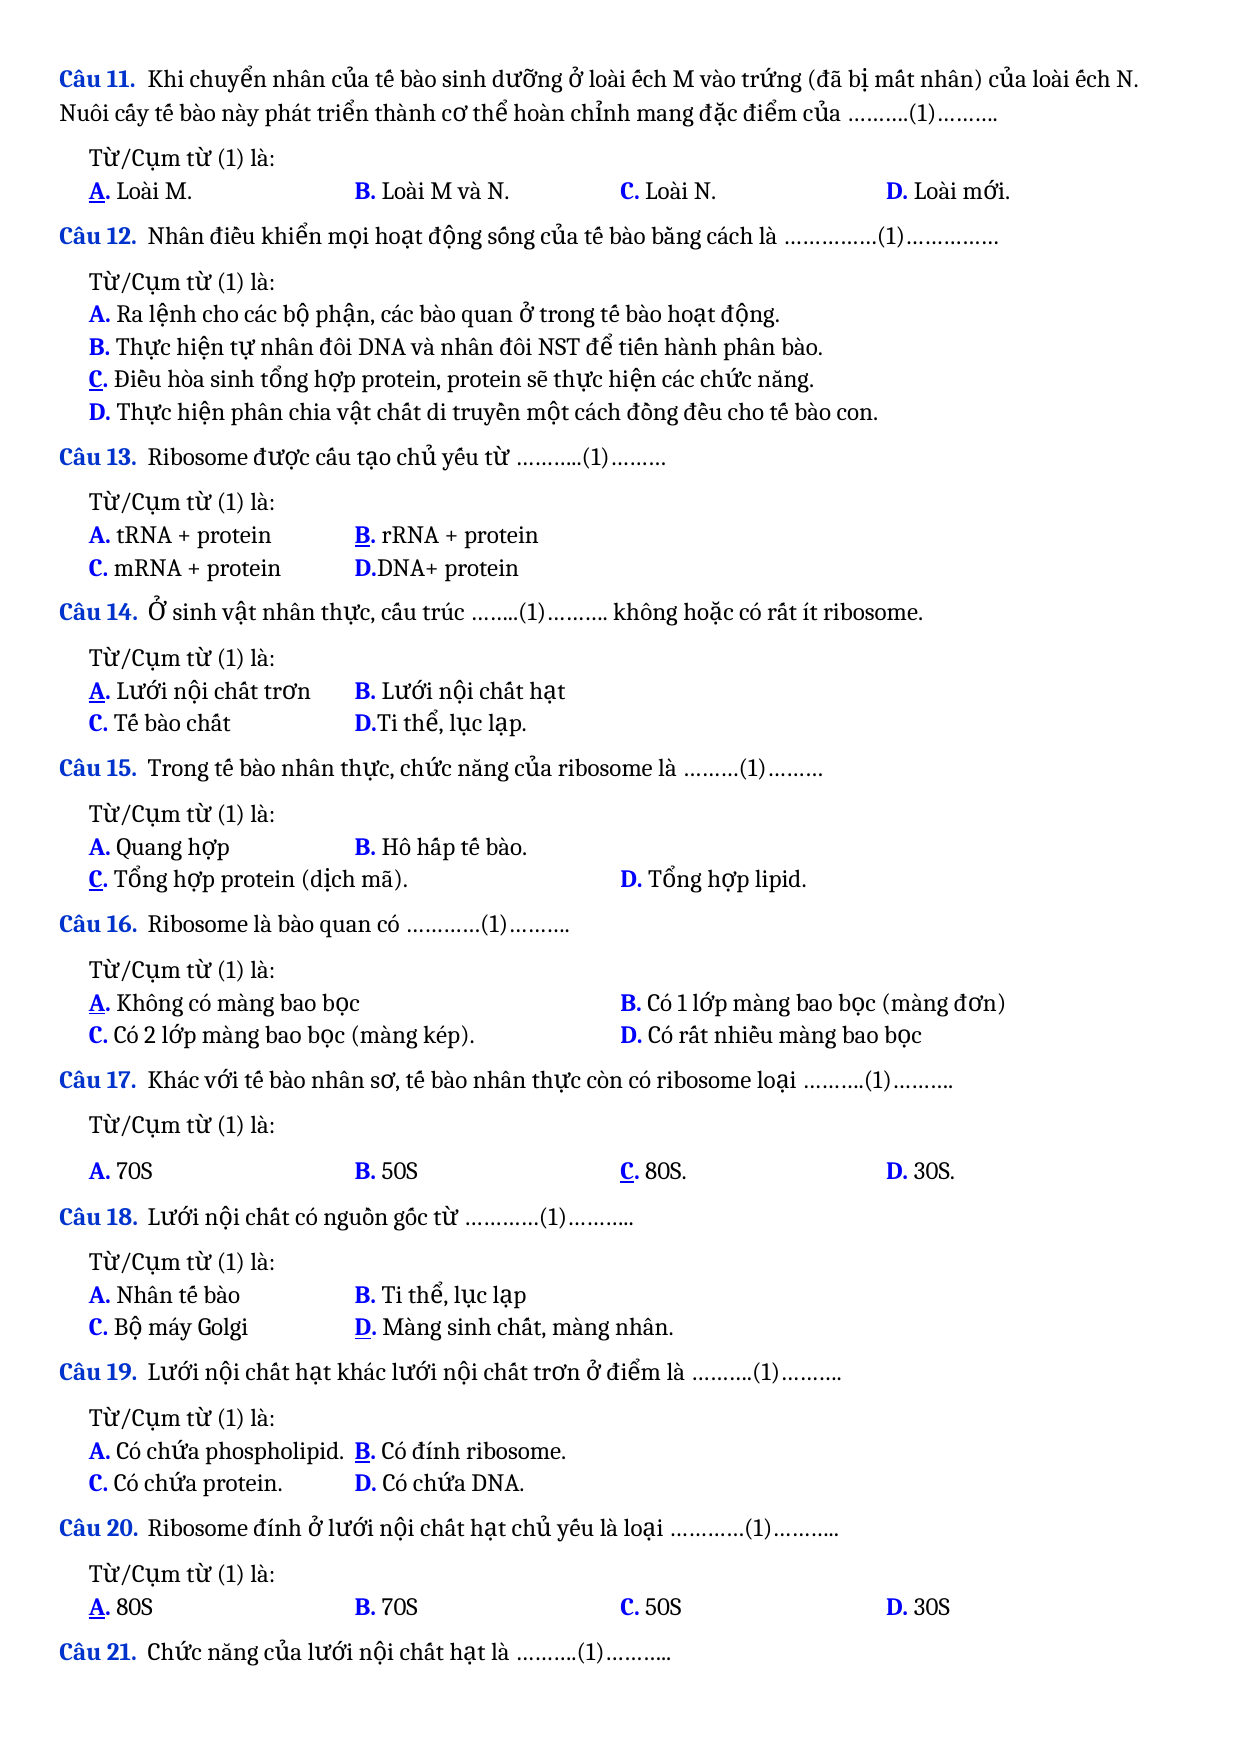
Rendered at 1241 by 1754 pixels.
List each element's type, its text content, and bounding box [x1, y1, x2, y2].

list Câu 12. Nhân điều khiển mọi hoạt động sống của tế bào bằng cách là ……………(1)…………… [59, 222, 1181, 251]
text Từ/Cụm từ (1) là: [59, 488, 1181, 517]
text A. Không có màng bao bọc B. Có 1 lớp màng bao bọc (màng đơn) [59, 988, 1181, 1017]
text C. Tổng hợp protein (dịch mã). D. Tổng hợp lipid. [59, 865, 1181, 894]
text Từ/Cụm từ (1) là: [59, 1111, 1181, 1140]
text Từ/Cụm từ (1) là: [59, 1559, 1181, 1588]
text C. Tế bào chất D.Ti thể, lục lạp. [59, 709, 1181, 738]
text Câu 11. Khi chuyển nhân của tế bào sinh dưỡng ở loài ếch M vào trứng (đã bị mất nhân) của loài ếch N. Nuôi cấy tế bào này phát triển thành cơ thể hoàn chỉnh mang đặc điểm của ……….(1)………. [59, 65, 1181, 127]
text Từ/Cụm từ (1) là: [59, 956, 1181, 984]
text Từ/Cụm từ (1) là: [59, 644, 1181, 673]
list C. Điều hòa sinh tổng hợp protein, protein sẽ thực hiện các chức năng. [59, 365, 1181, 394]
text Từ/Cụm từ (1) là: [59, 144, 1181, 173]
text A. Lưới nội chất trơn B. Lưới nội chất hạt [59, 677, 1181, 706]
text Từ/Cụm từ (1) là: [59, 1404, 1181, 1432]
text A. tRNA + protein B. rRNA + protein [59, 521, 1181, 550]
text A. Loài M. B. Loài M và N. C. Loài N. D. Loài mới. [59, 177, 1181, 206]
list B. Thực hiện tự nhân đôi DNA và nhân đôi NST để tiến hành phân bào. [59, 333, 1181, 362]
text C. mRNA + protein D.DNA+ protein [59, 553, 1181, 582]
text Từ/Cụm từ (1) là: [59, 800, 1181, 828]
list A. Ra lệnh cho các bộ phận, các bào quan ở trong tế bào hoạt động. [59, 300, 1181, 329]
text Câu 15. Trong tế bào nhân thực, chức năng của ribosome là ………(1)……… [59, 754, 1181, 783]
text Câu 17. Khác với tế bào nhân sơ, tế bào nhân thực còn có ribosome loại ……….(1)………. [59, 1066, 1181, 1094]
text Câu 14. Ở sinh vật nhân thực, cấu trúc ……..(1)………. không hoặc có rất ít ribosome. [59, 598, 1181, 627]
text C. Có chứa protein. D. Có chứa DNA. [59, 1469, 1181, 1498]
text Câu 21. Chức năng của lưới nội chất hạt là ……….(1)……….. [59, 1637, 1181, 1666]
text A. 80S B. 70S C. 50S D. 30S [59, 1593, 1181, 1621]
text Câu 13. Ribosome được cấu tạo chủ yếu từ ………..(1)……… [59, 442, 1181, 471]
text C. Có 2 lớp màng bao bọc (màng kép). D. Có rất nhiều màng bao bọc [59, 1021, 1181, 1050]
text Câu 18. Lưới nội chất có nguồn gốc từ …………(1)……….. [59, 1202, 1181, 1231]
text Từ/Cụm từ (1) là: [59, 267, 1181, 296]
text A. 70S B. 50S C. 80S. D. 30S. [59, 1157, 1181, 1186]
text C. Bộ máy Golgi D. Màng sinh chất, màng nhân. [59, 1313, 1181, 1342]
text Câu 16. Ribosome là bào quan có …………(1)………. [59, 910, 1181, 939]
text A. Nhân tế bào B. Ti thể, lục lạp [59, 1281, 1181, 1310]
list D. Thực hiện phân chia vật chất di truyền một cách đồng đều cho tế bào con. [59, 398, 1181, 426]
text Câu 19. Lưới nội chất hạt khác lưới nội chất trơn ở điểm là ……….(1)………. [59, 1358, 1181, 1387]
text Câu 20. Ribosome đính ở lưới nội chất hạt chủ yếu là loại …………(1)……….. [59, 1514, 1181, 1543]
text A. Quang hợp B. Hô hấp tế bào. [59, 833, 1181, 861]
text A. Có chứa phospholipid. B. Có đính ribosome. [59, 1437, 1181, 1466]
text Từ/Cụm từ (1) là: [59, 1248, 1181, 1277]
